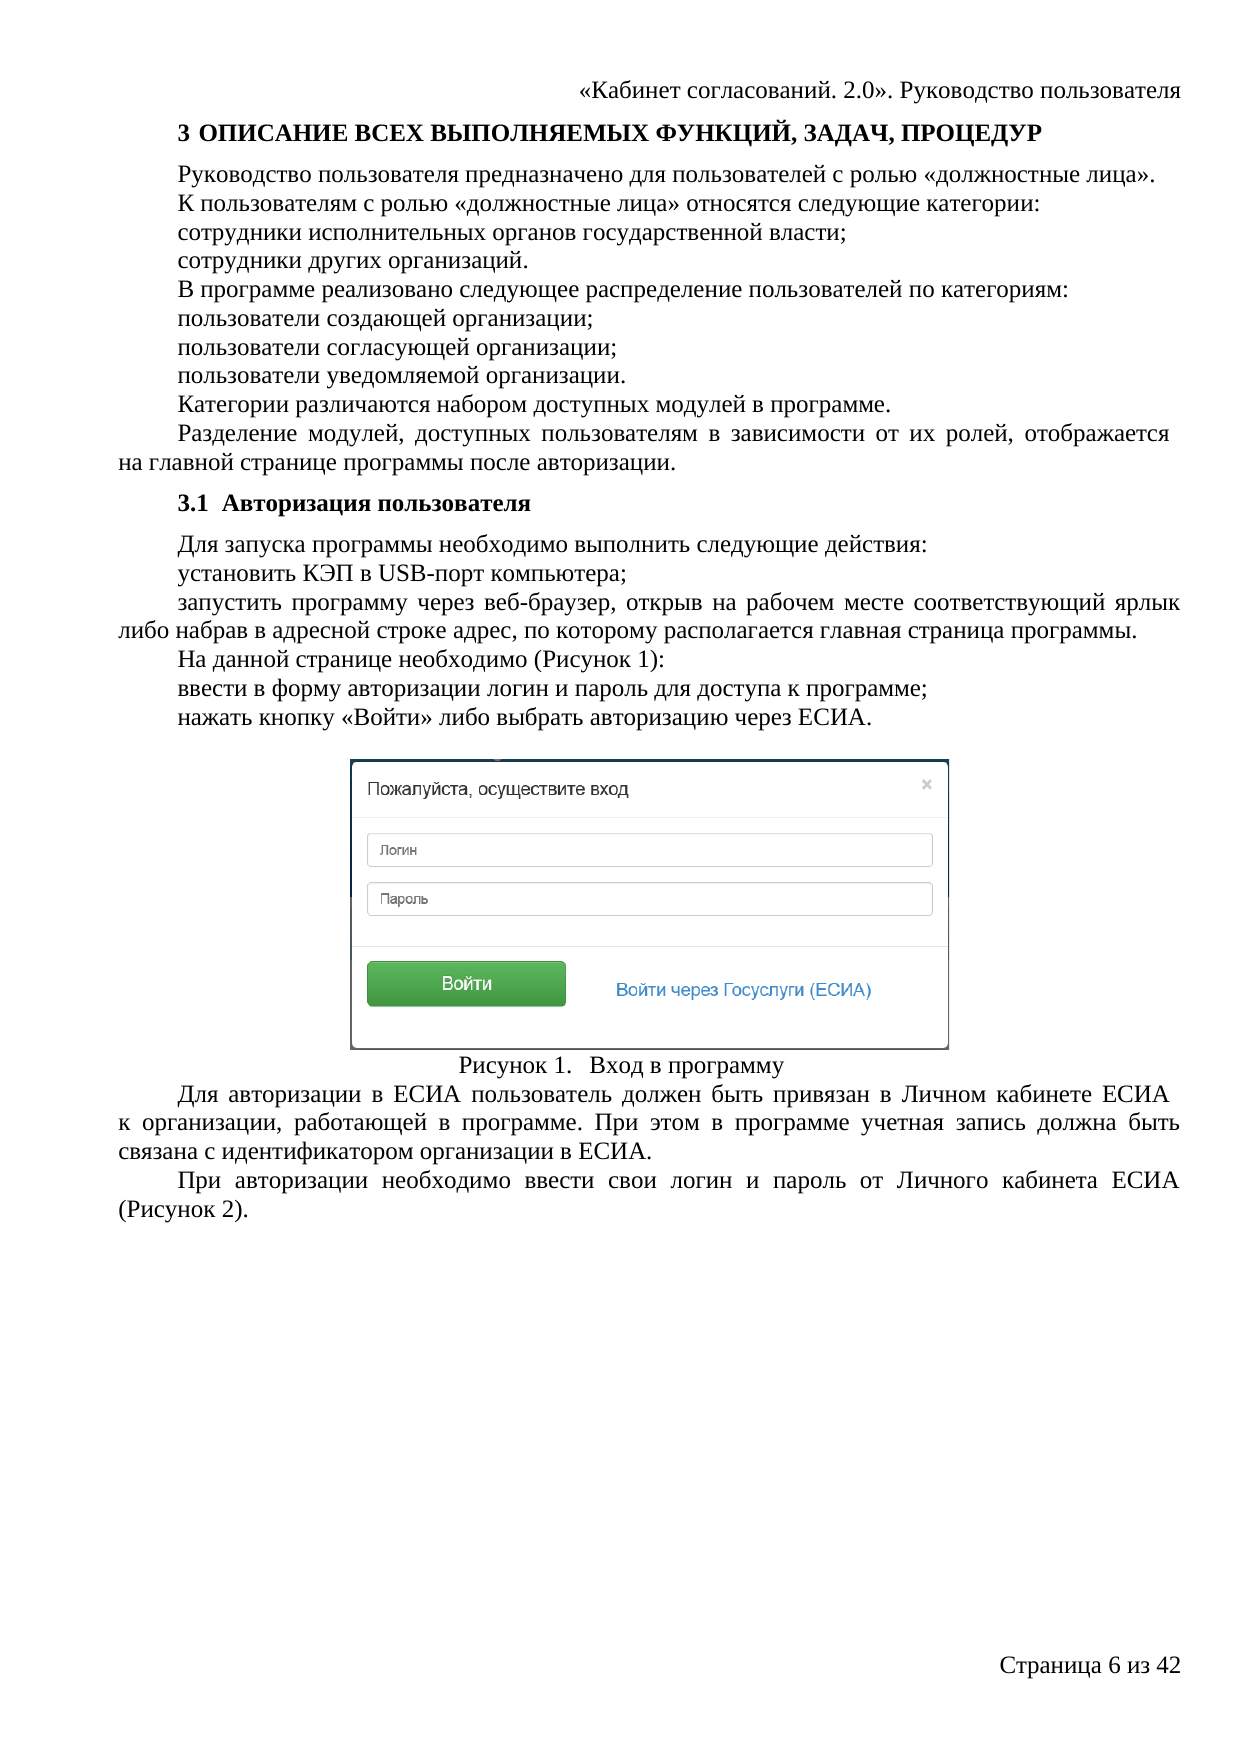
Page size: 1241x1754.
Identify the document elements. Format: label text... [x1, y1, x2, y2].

text Для авторизации в ЕСИА пользователь должен быть привязан в Личном кабинете ЕСИА к организации, работающей в программе. При этом в программе учетная запись должна быть связана с идентификатором организации в ЕСИА. [118, 1079, 1181, 1165]
text ввести в форму авторизации логин и пароль для доступа к программе; [118, 673, 1181, 702]
text сотрудники других организаций. [118, 246, 1181, 274]
text В программе реализовано следующее распределение пользователей по категориям: [118, 274, 1181, 303]
text Разделение модулей, доступных пользователям в зависимости от их ролей, отображается на главной странице программы после авторизации. [118, 418, 1181, 476]
picture [350, 759, 950, 1050]
text нажать кнопку «Войти» либо выбрать авторизацию через ЕСИА. [118, 702, 1181, 731]
subtitle Авторизация пользователя [118, 488, 1181, 517]
text К пользователям с ролью «должностные лица» относятся следующие категории: [118, 188, 1181, 217]
subtitle Описание всех выполняемых функций, задач, процедур [118, 118, 1181, 147]
text пользователи создающей организации; [118, 303, 1181, 332]
text сотрудники исполнительных органов государственной власти; [118, 217, 1181, 246]
text пользователи согласующей организации; [118, 332, 1181, 361]
text запустить программу через веб-браузер, открыв на рабочем месте соответствующий ярлык либо набрав в адресной строке адрес, по которому располагается главная страница программы. [118, 587, 1181, 644]
text Руководство пользователя предназначено для пользователей с ролью «должностные лица». [118, 159, 1181, 188]
text Категории различаются набором доступных модулей в программе. [118, 389, 1181, 418]
text установить КЭП в USB-порт компьютера; [118, 558, 1181, 587]
text Вход в программу [118, 1050, 1181, 1079]
text пользователи уведомляемой организации. [118, 361, 1181, 389]
text На данной странице необходимо (Рисунок 1): [118, 644, 1181, 673]
text При авторизации необходимо ввести свои логин и пароль от Личного кабинета ЕСИА (Рисунок 2). [118, 1165, 1181, 1222]
text Для запуска программы необходимо выполнить следующие действия: [118, 529, 1181, 558]
